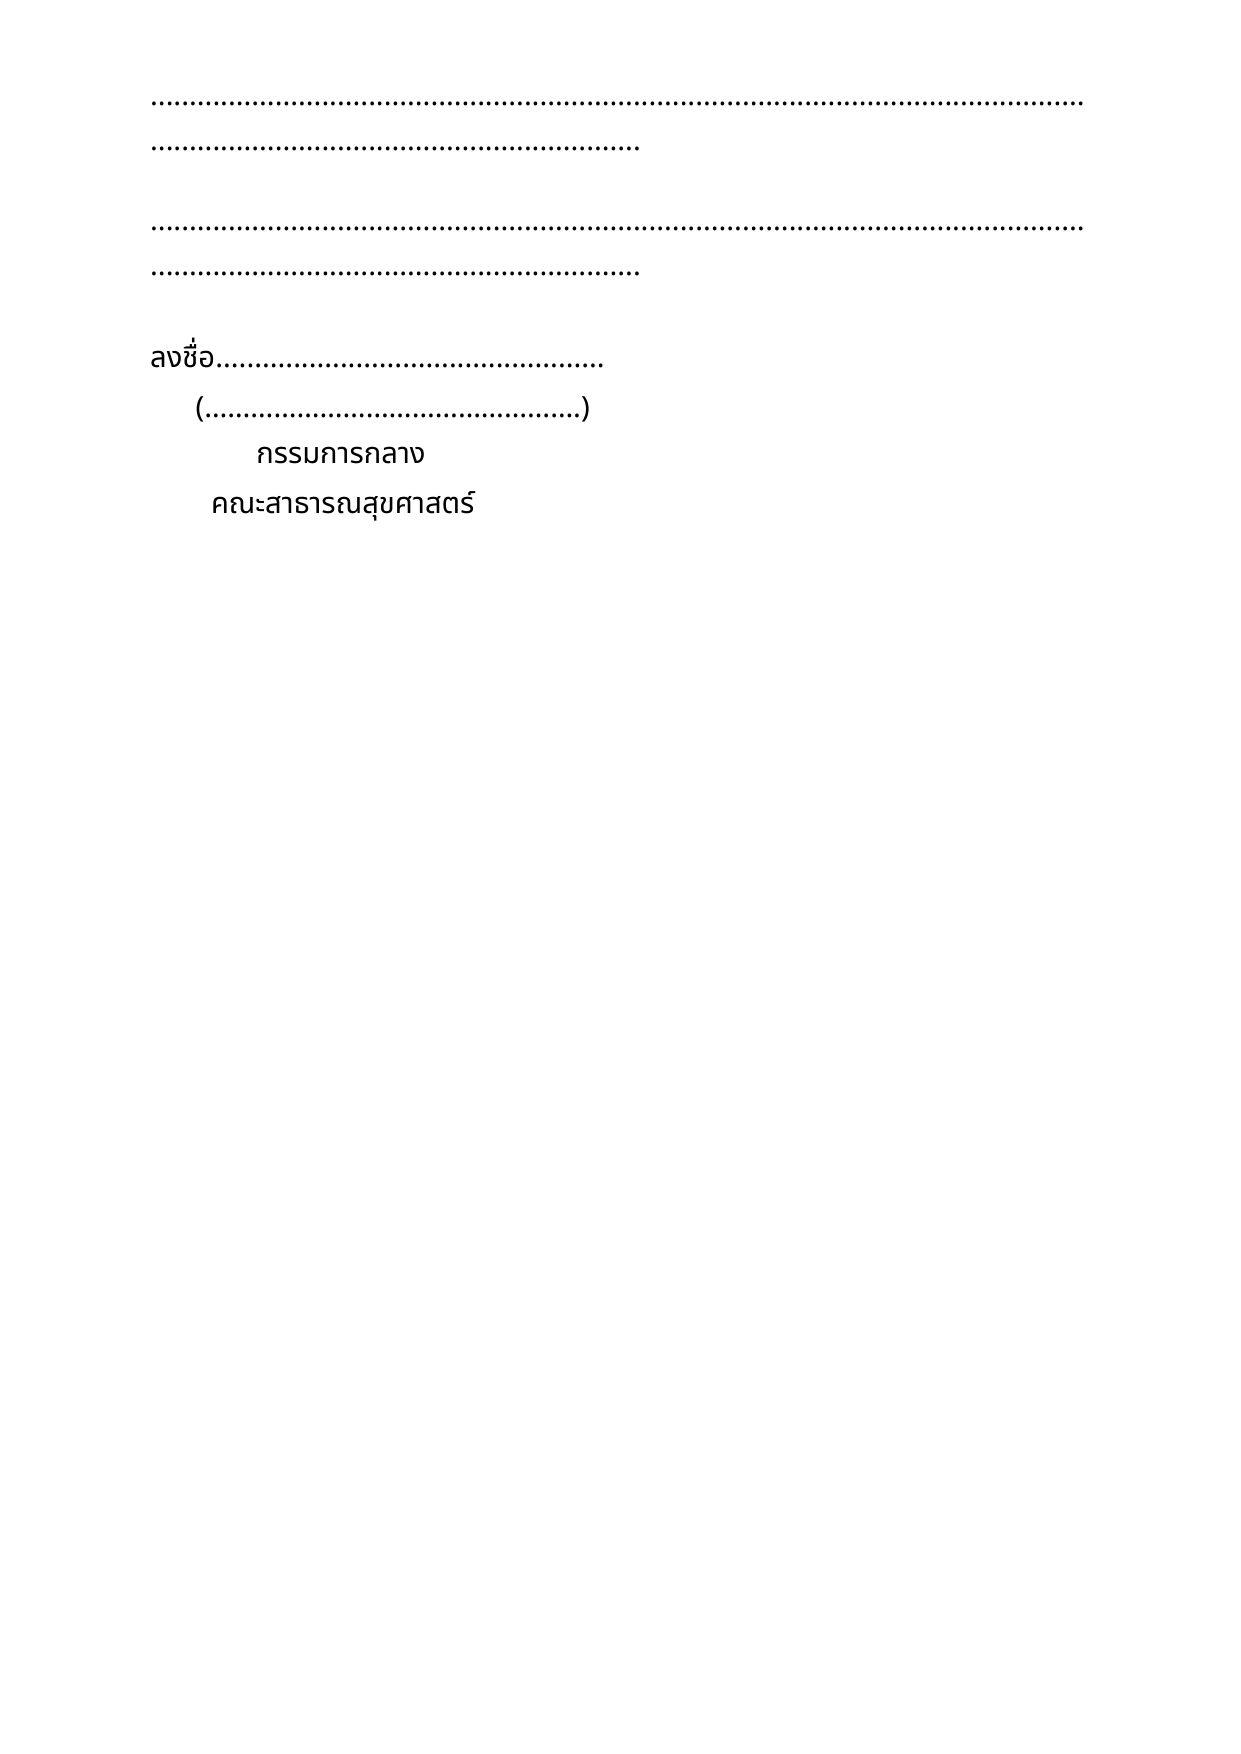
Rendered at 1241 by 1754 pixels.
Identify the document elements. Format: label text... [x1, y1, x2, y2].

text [150, 74, 1090, 159]
text ลงชื่อ.................................................. [150, 336, 1090, 380]
text กรรมการกลาง [150, 432, 1090, 476]
text (………………………………………….) [150, 387, 1090, 426]
text คณะสาธารณสุขศาสตร์ [150, 483, 1090, 527]
